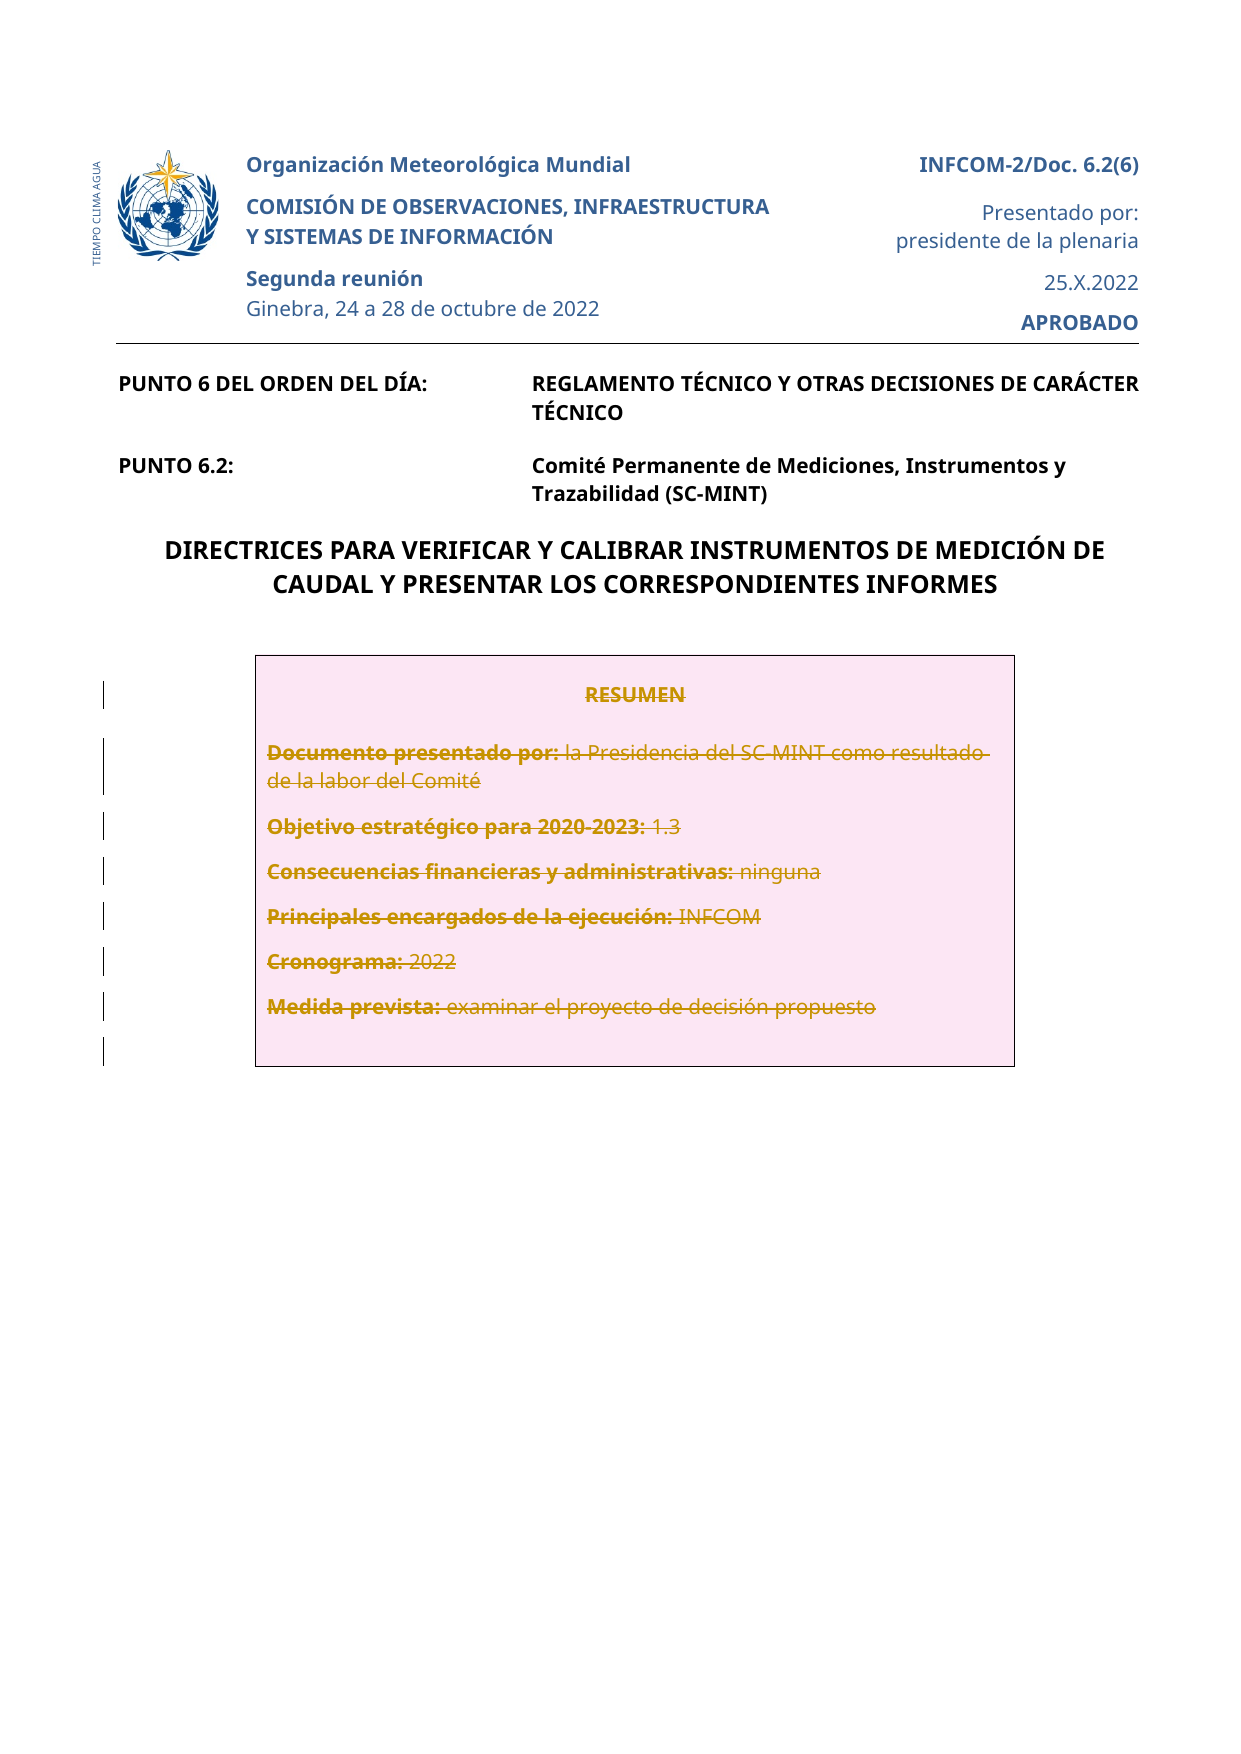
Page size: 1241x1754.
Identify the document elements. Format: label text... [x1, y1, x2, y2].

table_header INFCOM-2/Doc. 6.2(6) [798, 150, 1139, 185]
text PUNTO 6.2: Comité Permanente de Mediciones, Instrumentos y Trazabilidad (SC-MINT) [118, 451, 1152, 508]
table_header Organización Meteorológica Mundial COMISIÓN DE OBSERVACIONES, INFRAESTRUCTURA Y SISTEMAS DE INFORMACIÓN Segunda reunión Ginebra, 24 a 28 de octubre de 2022 [116, 150, 797, 343]
text DIRECTRICES PARA VERIFICAR Y CALIBRAR INSTRUMENTOS DE MEDICIÓN DE CAUDAL Y PRESENTAR LOS CORRESPONDIENTES INFORMES [118, 533, 1152, 601]
text PUNTO 6 DEL ORDEN DEL DÍA: REGLAMENTO TÉCNICO Y OTRAS DECISIONES DE CARÁCTER TÉCNICO [118, 369, 1152, 426]
table_cell Presentado por: presidente de la plenaria 25.X.2022 APROBADO [798, 185, 1139, 343]
table_header TIEMPO CLIMA AGUA [64, 150, 116, 343]
